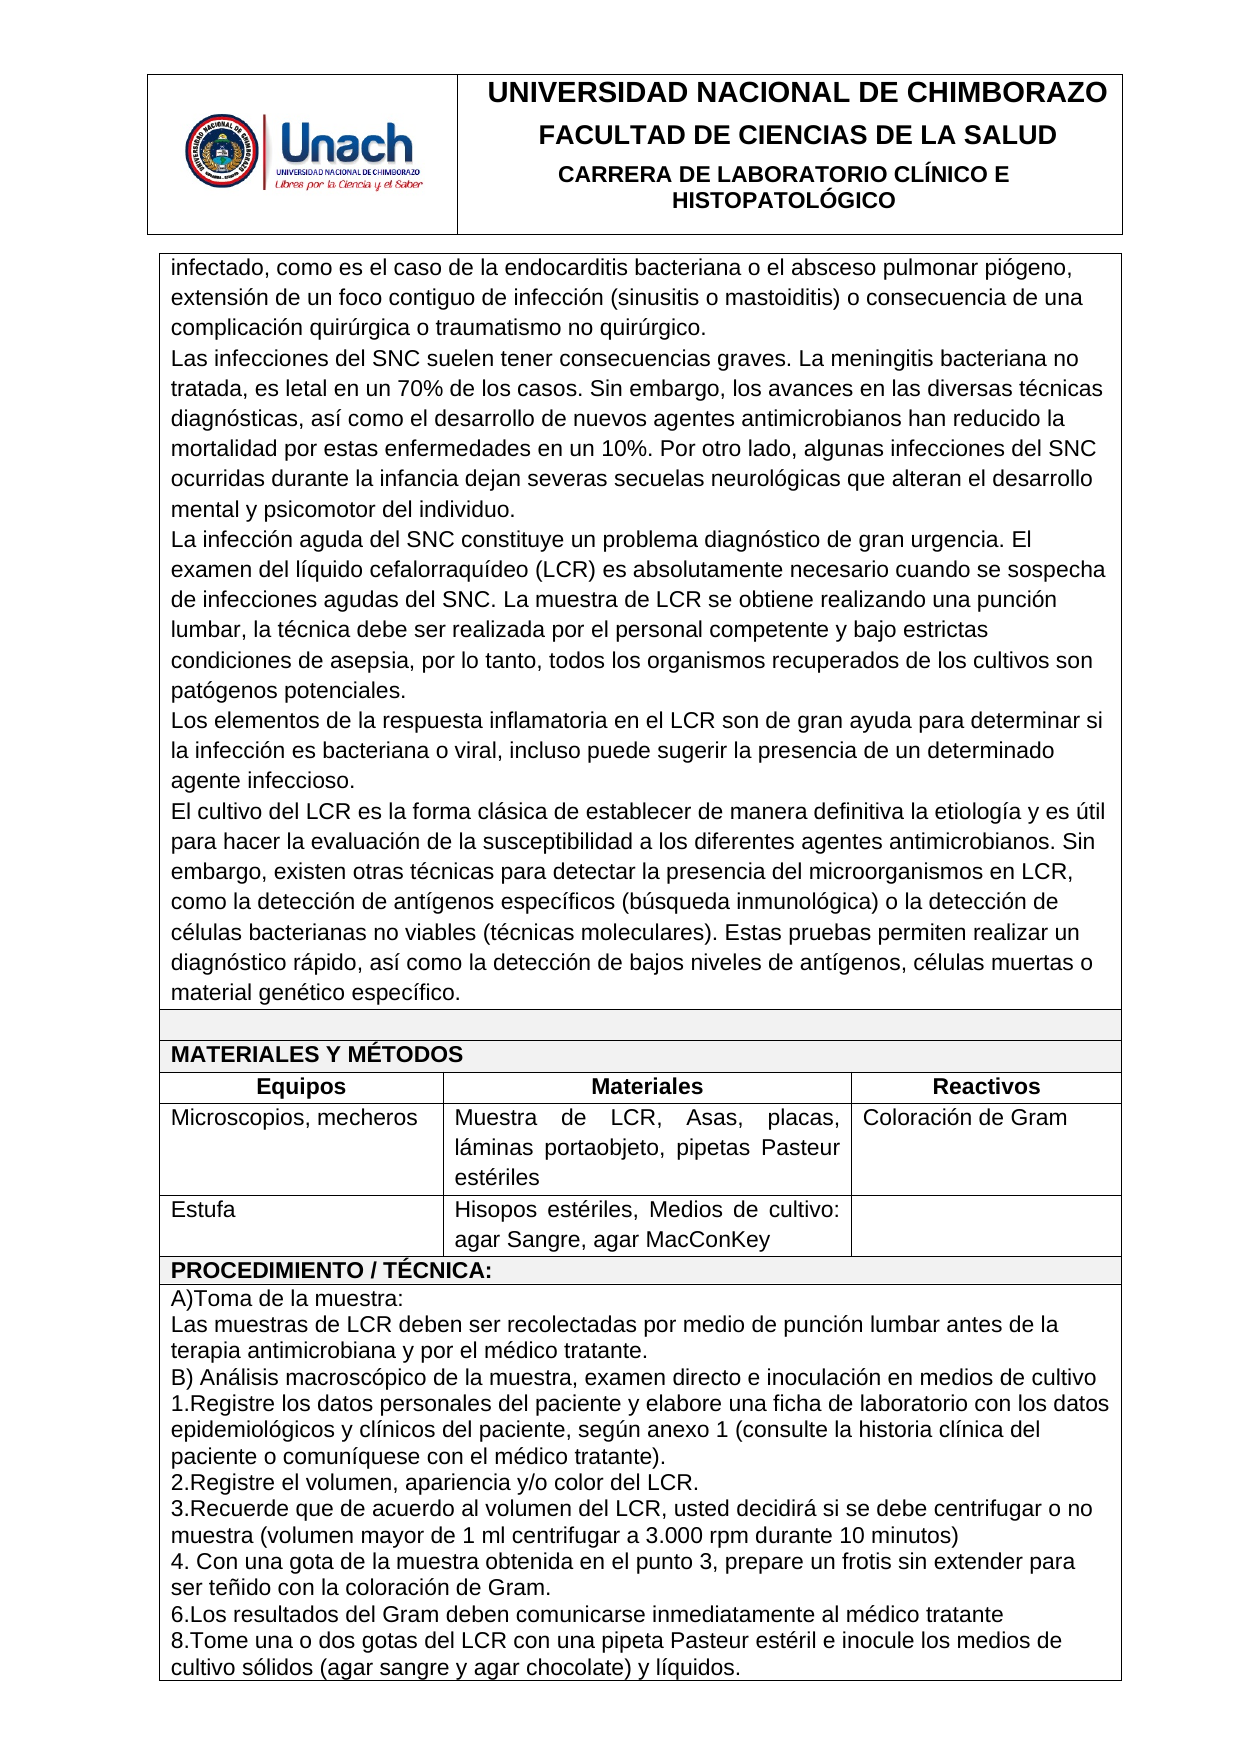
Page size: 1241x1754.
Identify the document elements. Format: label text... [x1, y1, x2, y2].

picture [180, 113, 426, 196]
table_cell Materiales [444, 1073, 851, 1103]
table_cell Reactivos [852, 1073, 1121, 1103]
table_cell [852, 1196, 1121, 1256]
table_cell Equipos [160, 1073, 443, 1103]
table_cell PROCEDIMIENTO / TÉCNICA: [160, 1257, 1121, 1283]
table_cell Coloración de Gram [852, 1104, 1121, 1194]
table_cell Estufa [160, 1196, 443, 1256]
table_cell [160, 1010, 1121, 1040]
table_cell MATERIALES Y MÉTODOS [160, 1041, 1121, 1072]
table_cell Hisopos estériles, Medios de cultivo: agar Sangre, agar MacConKey [444, 1196, 851, 1256]
table_cell Muestra de LCR, Asas, placas, láminas portaobjeto, pipetas Pasteur estériles [444, 1104, 851, 1194]
table_cell Microscopios, mecheros [160, 1104, 443, 1194]
